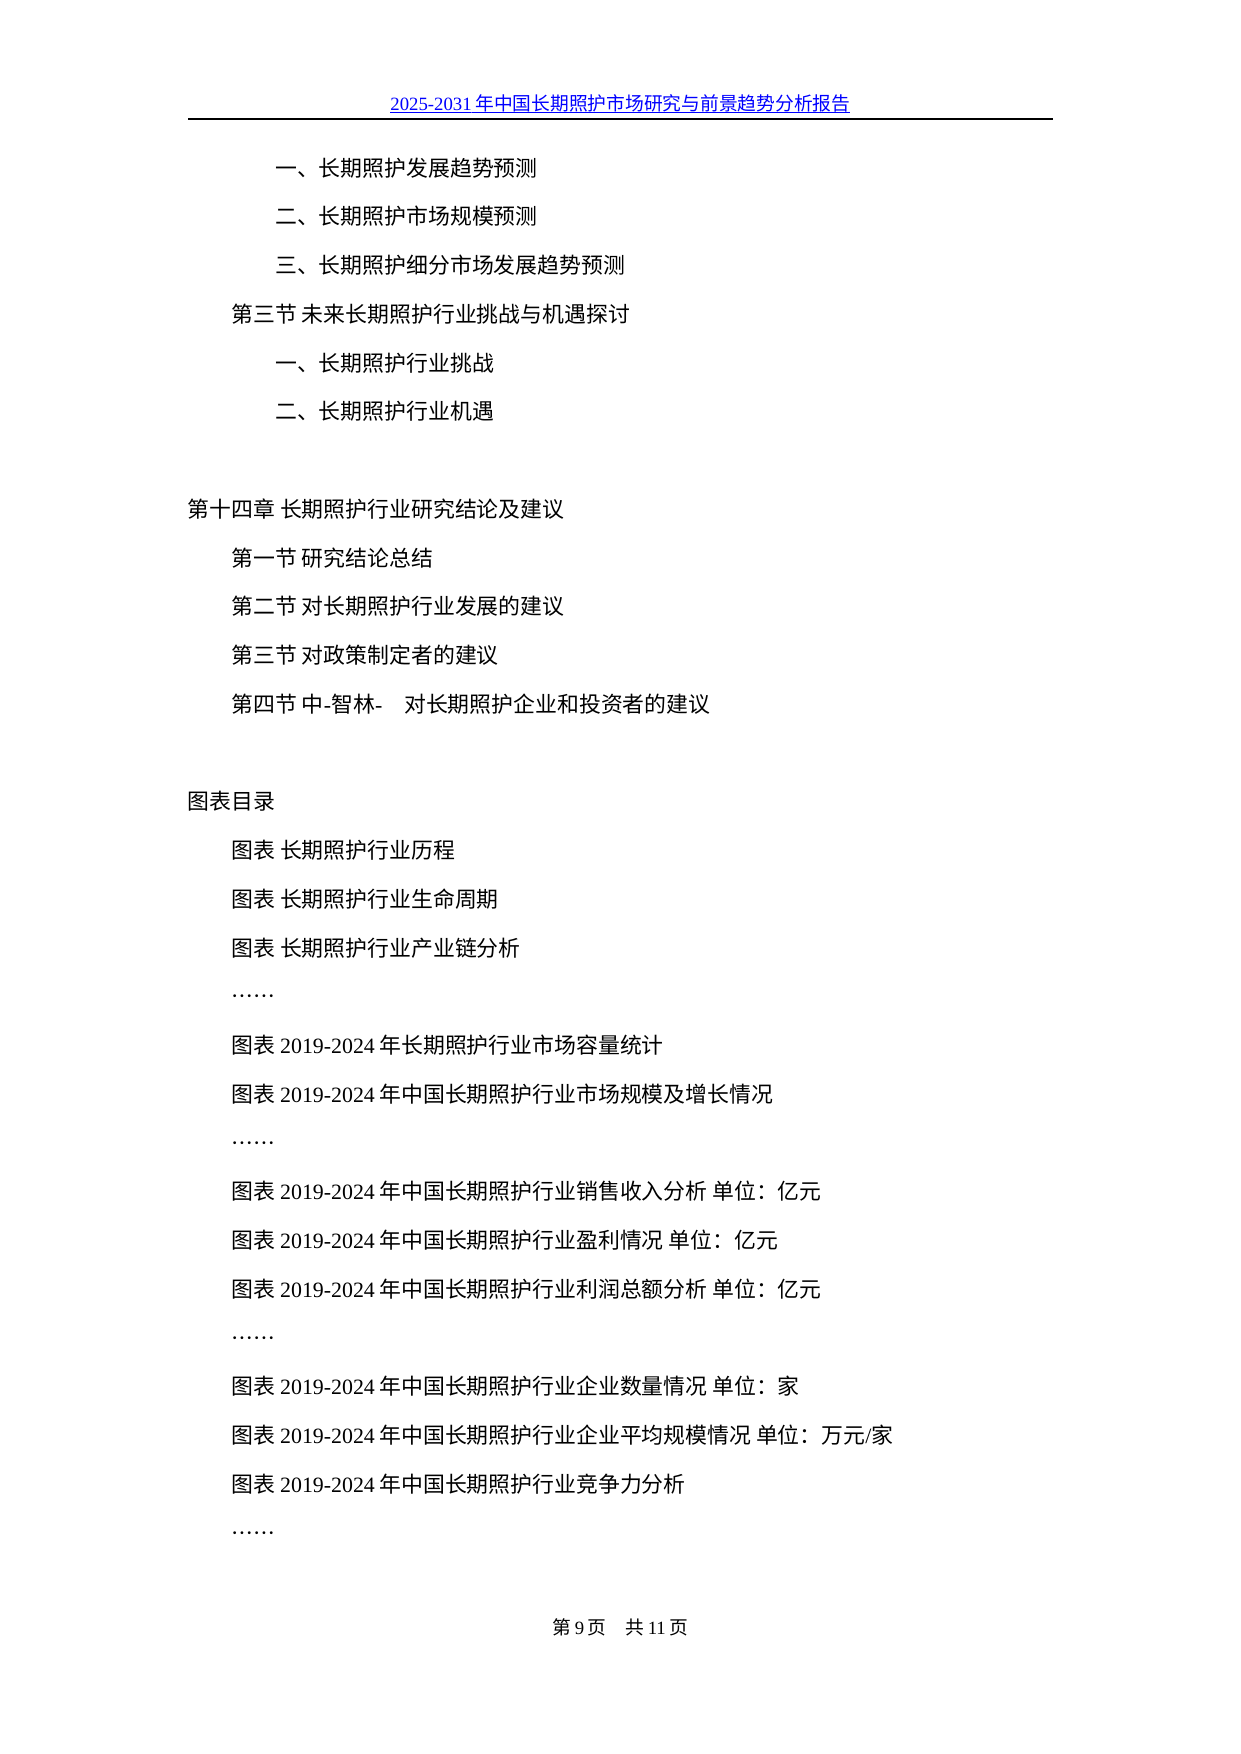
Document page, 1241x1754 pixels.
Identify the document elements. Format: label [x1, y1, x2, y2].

text [187, 150, 1053, 1548]
